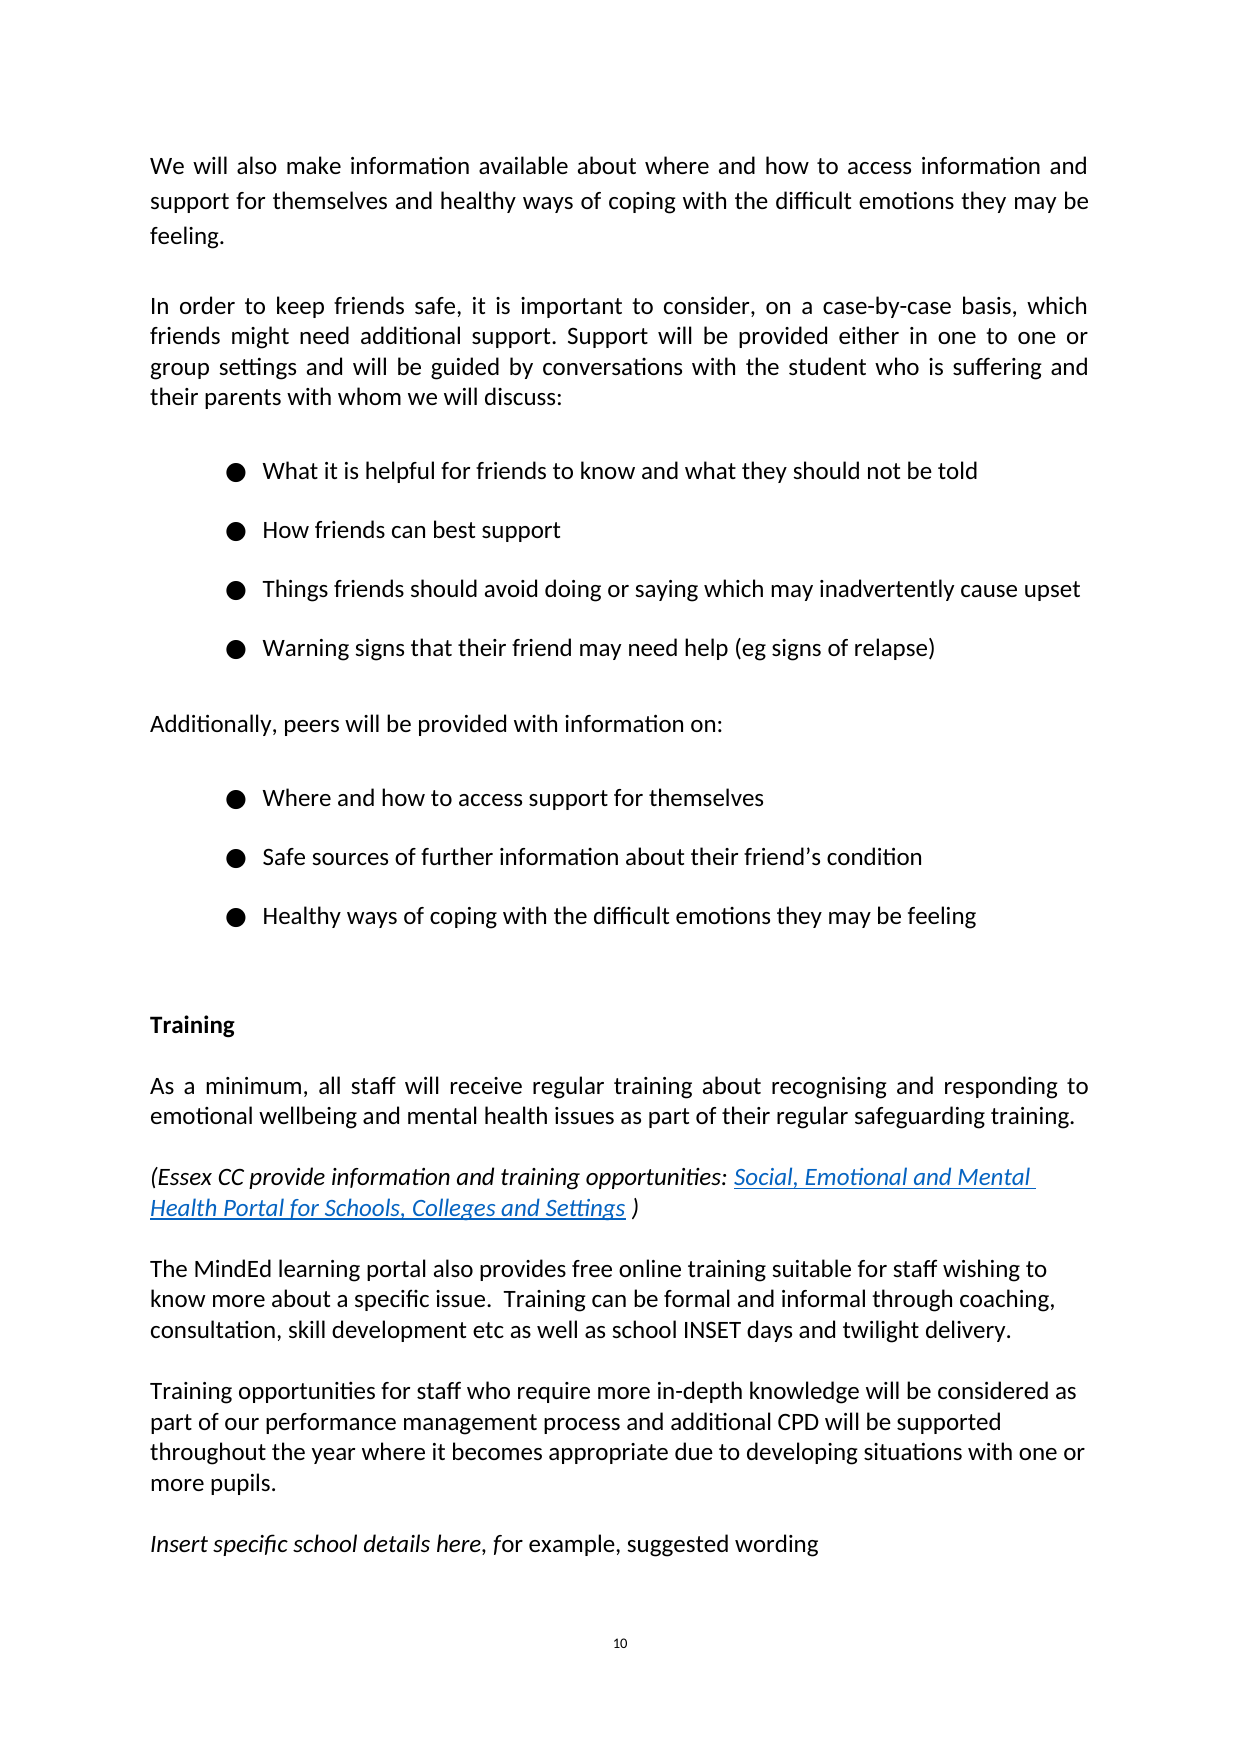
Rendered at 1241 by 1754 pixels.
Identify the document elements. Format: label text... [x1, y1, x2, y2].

list Things friends should avoid doing or saying which may inadvertently cause upset [225, 560, 1090, 612]
text Insert specific school details here, for example, suggested wording [150, 1528, 1090, 1558]
text Training opportunities for staff who require more in-depth knowledge will be considered as part of our performance management process and additional CPD will be supported throughout the year where it becomes appropriate due to developing situations with one or more pupils. [150, 1375, 1090, 1497]
list Healthy ways of coping with the difficult emotions they may be feeling [225, 887, 1090, 938]
list How friends can best support [225, 501, 1090, 553]
list Safe sources of further information about their friend’s condition [225, 828, 1090, 880]
list What it is helpful for friends to know and what they should not be told [225, 443, 1090, 494]
text In order to keep friends safe, it is important to consider, on a case-by-case basis, which friends might need additional support. Support will be provided either in one to one or group settings and will be guided by conversations with the student who is suffering and their parents with whom we will discuss: [150, 290, 1090, 412]
text (Essex CC provide information and training opportunities: Social, Emotional and Mental Health Portal for Schools, Colleges and Settings ) [150, 1161, 1090, 1222]
text As a minimum, all staff will receive regular training about recognising and responding to emotional wellbeing and mental health issues as part of their regular safeguarding training. [150, 1070, 1090, 1131]
subtitle Training [150, 1009, 1090, 1039]
text The MindEd learning portal also provides free online training suitable for staff wishing to know more about a specific issue. Training can be formal and informal through coaching, consultation, skill development etc as well as school INSET days and twilight delivery. [150, 1253, 1090, 1344]
text Additionally, peers will be provided with information on: [150, 708, 1090, 739]
text We will also make information available about where and how to access information and support for themselves and healthy ways of coping with the difficult emotions they may be feeling. [150, 150, 1090, 251]
list Where and how to access support for themselves [225, 769, 1090, 821]
list Warning signs that their friend may need help (eg signs of relapse) [225, 619, 1090, 670]
